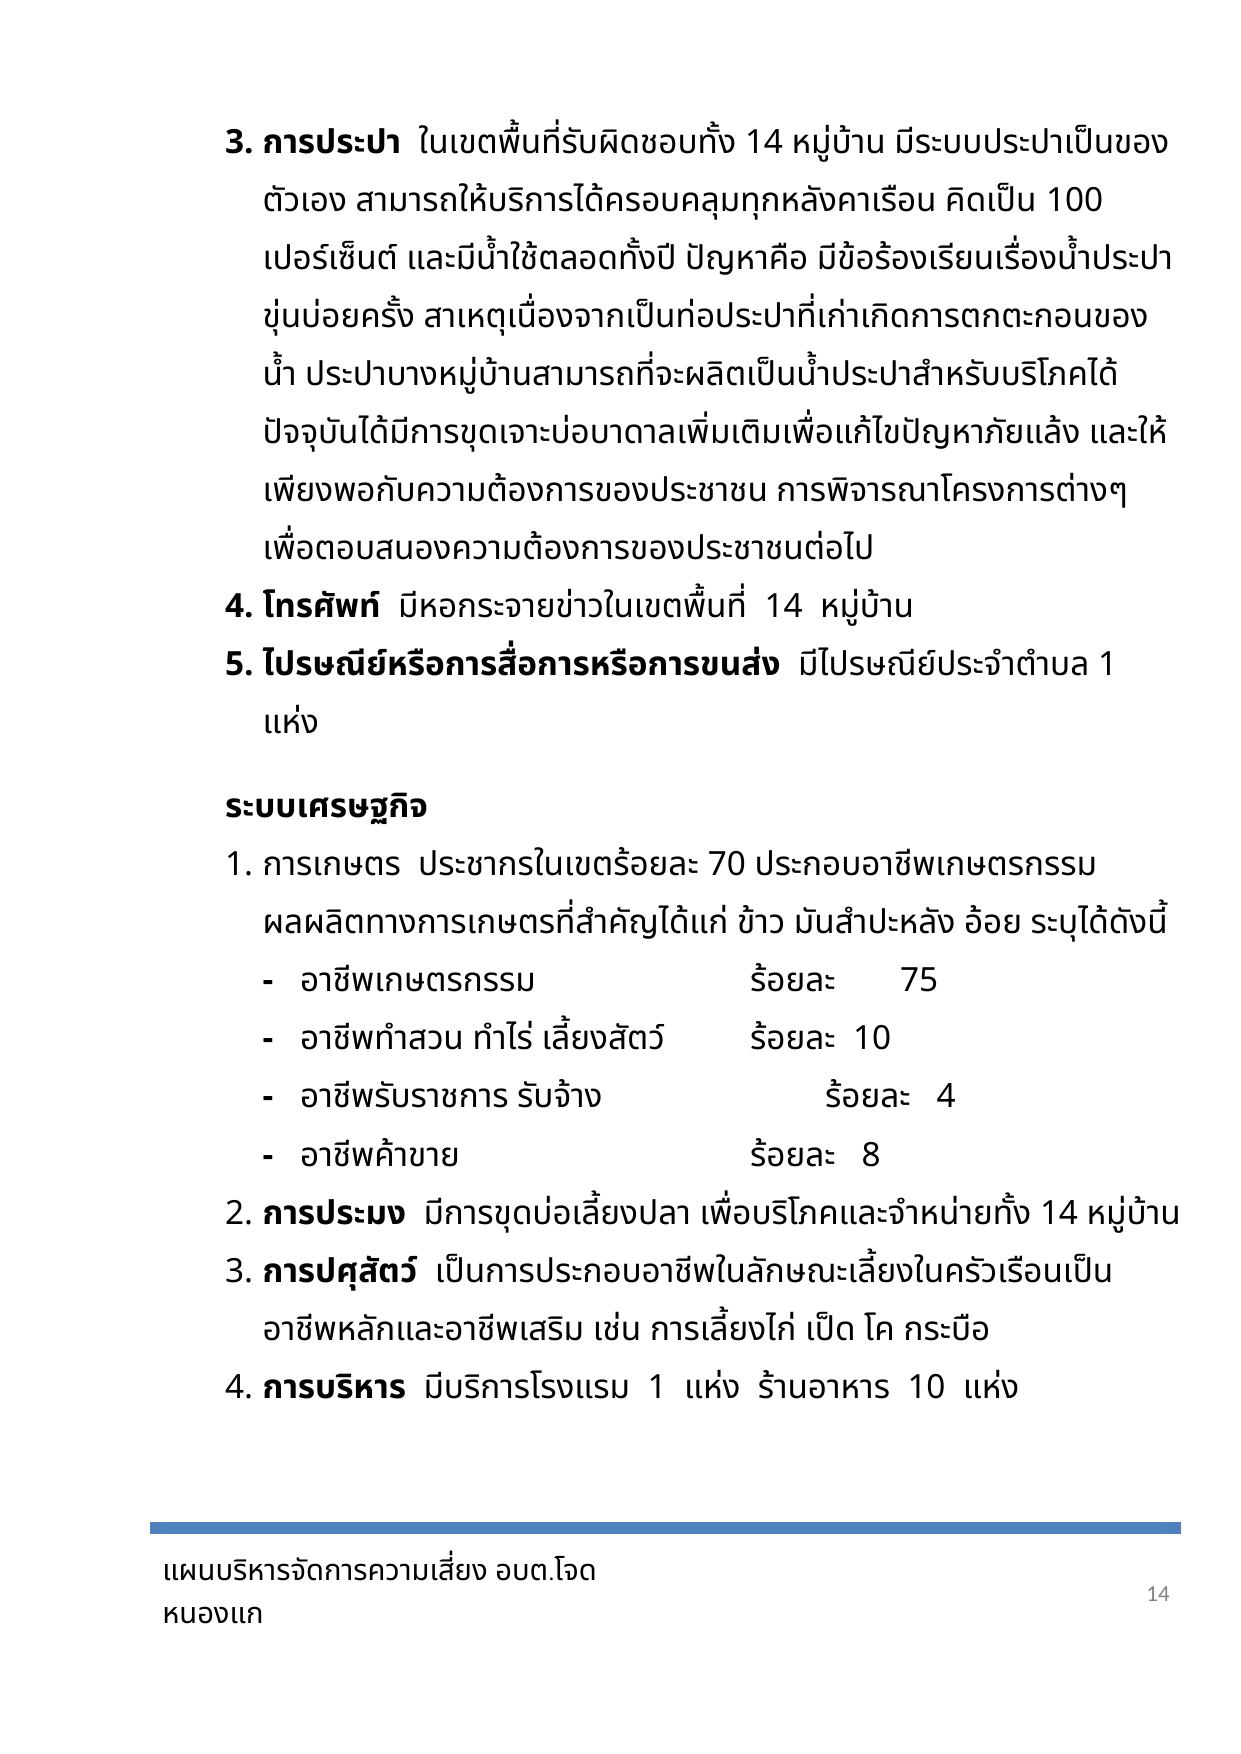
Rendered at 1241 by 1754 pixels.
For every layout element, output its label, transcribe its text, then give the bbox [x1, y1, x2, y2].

list โทรศัพท์ มีหอกระจายข่าวในเขตพื้นที่ 14 หมู่บ้าน [225, 582, 1181, 632]
list การประมง มีการขุดบ่อเลี้ยงปลา เพื่อบริโภคและจำหน่ายทั้ง 14 หมู่บ้าน [225, 1188, 1181, 1239]
text ระบบเศรษฐกิจ [225, 782, 1181, 832]
list ไปรษณีย์หรือการสื่อการหรือการขนส่ง มีไปรษณีย์ประจำตำบล 1 แห่ง [225, 640, 1181, 748]
list การบริหาร มีบริการโรงแรม 1 แห่ง ร้านอาหาร 10 แห่ง [225, 1363, 1181, 1413]
list การปศุสัตว์ เป็นการประกอบอาชีพในลักษณะเลี้ยงในครัวเรือนเป็นอาชีพหลักและอาชีพเสริม เช่น การเลี้ยงไก่ เป็ด โค กระบือ [225, 1247, 1181, 1355]
list การเกษตร ประชากรในเขตร้อยละ 70 ประกอบอาชีพเกษตรกรรม ผลผลิตทางการเกษตรที่สำคัญได้แก่ ข้าว มันสำปะหลัง อ้อย ระบุได้ดังนี้ [225, 840, 1181, 948]
list อาชีพเกษตรกรรม ร้อยละ 75 [262, 956, 1181, 1007]
list อาชีพค้าขาย ร้อยละ 8 [262, 1130, 1181, 1181]
list การประปา ในเขตพื้นที่รับผิดชอบทั้ง 14 หมู่บ้าน มีระบบประปาเป็นของตัวเอง สามารถให้บริการได้ครอบคลุมทุกหลังคาเรือน คิดเป็น 100 เปอร์เซ็นต์ และมีน้ำใช้ตลอดทั้งปี ปัญหาคือ มีข้อร้องเรียนเรื่องน้ำประปาขุ่นบ่อยครั้ง สาเหตุเนื่องจากเป็นท่อประปาที่เก่าเกิดการตกตะกอนของน้ำ ประปาบางหมู่บ้านสามารถที่จะผลิตเป็นน้ำประปาสำหรับบริโภคได้ ปัจจุบันได้มีการขุดเจาะบ่อบาดาลเพิ่มเติมเพื่อแก้ไขปัญหาภัยแล้ง และให้เพียงพอกับความต้องการของประชาชน การพิจารณาโครงการต่างๆ เพื่อตอบสนองความต้องการของประชาชนต่อไป [225, 118, 1181, 574]
list อาชีพรับราชการ รับจ้าง ร้อยละ 4 [262, 1072, 1181, 1123]
list อาชีพทำสวน ทำไร่ เลี้ยงสัตว์ ร้อยละ 10 [262, 1014, 1181, 1065]
